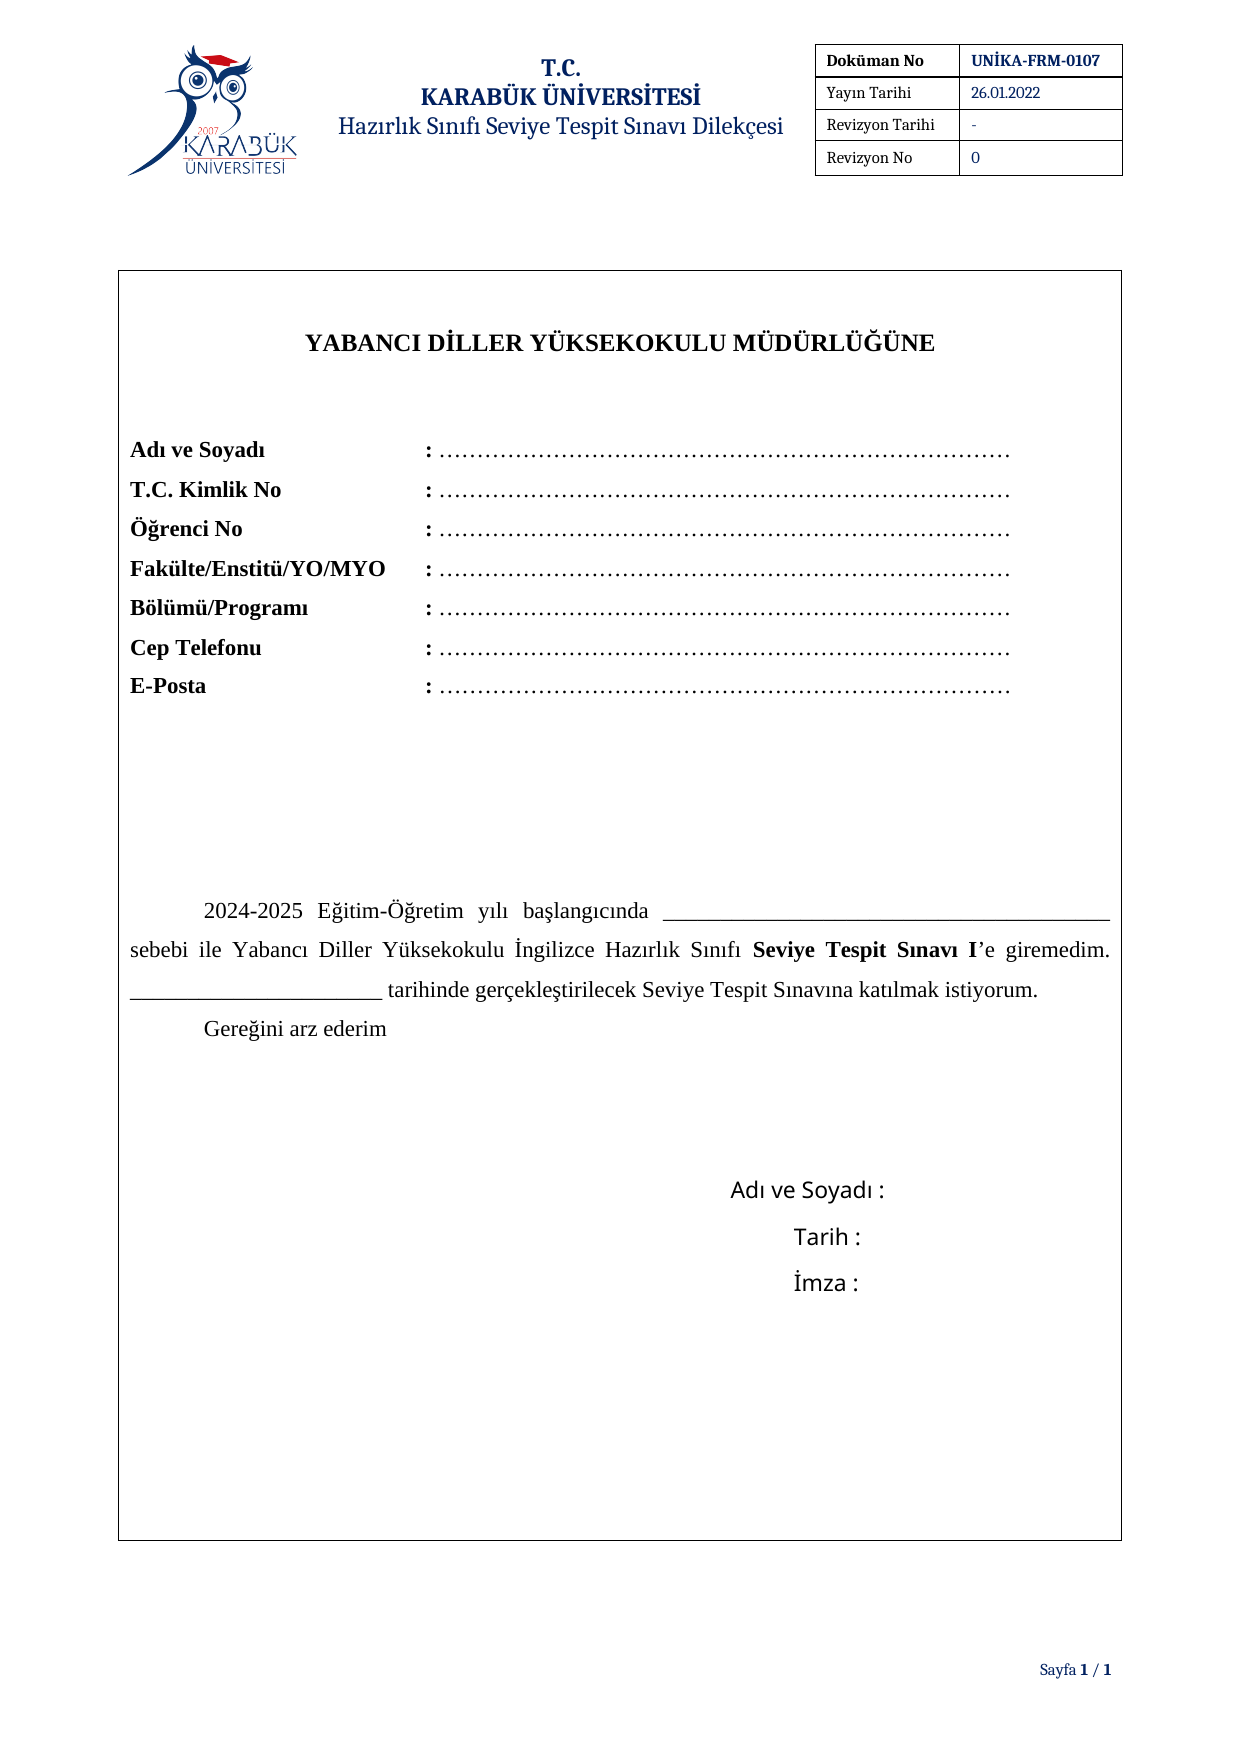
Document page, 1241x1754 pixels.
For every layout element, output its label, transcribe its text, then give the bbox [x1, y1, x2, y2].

picture [127, 45, 297, 176]
table_header YABANCI DİLLER YÜKSEKOKULU MÜDÜRLÜĞÜNE Adı ve Soyadı : ………………………………………………………………… T.C. Kimlik No : ………………………………………………………………… Öğrenci No : ………………………………………………………………… Fakülte/Enstitü/YO/MYO : ………………………………………………………………… Bölümü/Programı : ………………………………………………………………… Cep Telefonu : ………………………………………………………………… E-Posta : ………………………………………………………………… 2024-2025 Eğitim-Öğretim yılı başlangıcında _______________________________________ sebebi ile Yabancı Diller Yüksekokulu İngilizce Hazırlık Sınıfı Seviye Tespit Sınavı I’e giremedim. ______________________ tarihinde gerçekleştirilecek Seviye Tespit Sınavına katılmak istiyorum. Gereğini arz ederim Adı ve Soyadı : Tarih : İmza : [119, 271, 1121, 1540]
